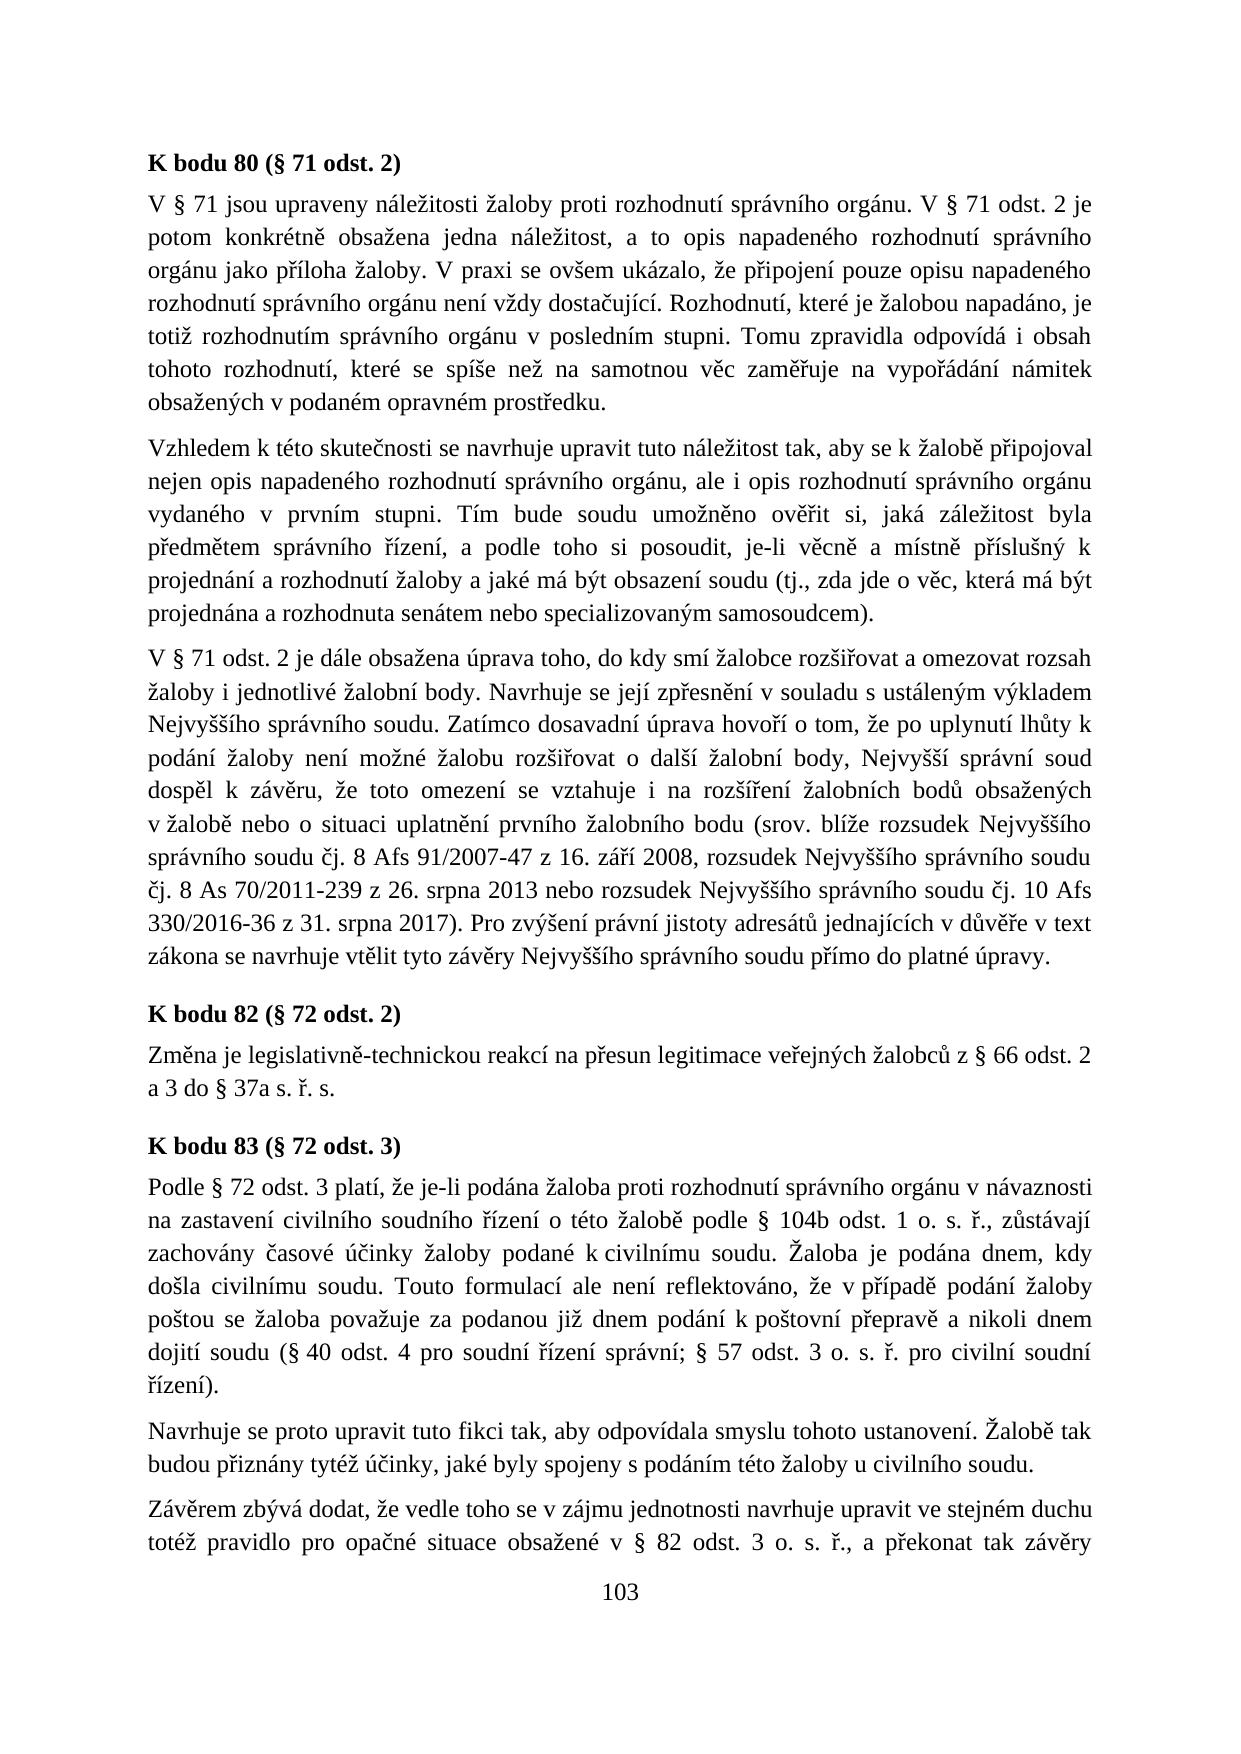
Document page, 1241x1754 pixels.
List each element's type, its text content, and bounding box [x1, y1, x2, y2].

text Vzhledem k této skutečnosti se navrhuje upravit tuto náležitost tak, aby se k žalobě připojoval nejen opis napadeného rozhodnutí správního orgánu, ale i opis rozhodnutí správního orgánu vydaného v prvním stupni. Tím bude soudu umožněno ověřit si, jaká záležitost byla předmětem správního řízení, a podle toho si posoudit, je-li věcně a místně příslušný k projednání a rozhodnutí žaloby a jaké má být obsazení soudu (tj., zda jde o věc, která má být projednána a rozhodnuta senátem nebo specializovaným samosoudcem). [148, 433, 1093, 627]
text V § 71 jsou upraveny náležitosti žaloby proti rozhodnutí správního orgánu. V § 71 odst. 2 je potom konkrétně obsažena jedna náležitost, a to opis napadeného rozhodnutí správního orgánu jako příloha žaloby. V praxi se ovšem ukázalo, že připojení pouze opisu napadeného rozhodnutí správního orgánu není vždy dostačující. Rozhodnutí, které je žalobou napadáno, je totiž rozhodnutím správního orgánu v posledním stupni. Tomu zpravidla odpovídá i obsah tohoto rozhodnutí, které se spíše než na samotnou věc zaměřuje na vypořádání námitek obsažených v podaném opravném prostředku. [148, 189, 1093, 416]
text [148, 1494, 1093, 1556]
text K bodu 80 (§ 71 odst. 2) [148, 148, 1063, 177]
text Navrhuje se proto upravit tuto fikci tak, aby odpovídala smyslu tohoto ustanovení. Žalobě tak budou přiznány tytéž účinky, jaké byly spojeny s podáním této žaloby u civilního soudu. [148, 1416, 1093, 1478]
text K bodu 83 (§ 72 odst. 3) [148, 1131, 1063, 1160]
text V § 71 odst. 2 je dále obsažena úprava toho, do kdy smí žalobce rozšiřovat a omezovat rozsah žaloby i jednotlivé žalobní body. Navrhuje se její zpřesnění v souladu s ustáleným výkladem Nejvyššího správního soudu. Zatímco dosavadní úprava hovoří o tom, že po uplynutí lhůty k podání žaloby není možné žalobu rozšiřovat o další žalobní body, Nejvyšší správní soud dospěl k závěru, že toto omezení se vztahuje i na rozšíření žalobních bodů obsažených v žalobě nebo o situaci uplatnění prvního žalobního bodu (srov. blíže rozsudek Nejvyššího správního soudu čj. 8 Afs 91/2007-47 z 16. září 2008, rozsudek Nejvyššího správního soudu čj. 8 As 70/2011-239 z 26. srpna 2013 nebo rozsudek Nejvyššího správního soudu čj. 10 Afs 330/2016-36 z 31. srpna 2017). Pro zvýšení právní jistoty adresátů jednajících v důvěře v text zákona se navrhuje vtělit tyto závěry Nejvyššího správního soudu přímo do platné úpravy. [148, 643, 1093, 969]
text Změna je legislativně-technickou reakcí na přesun legitimace veřejných žalobců z § 66 odst. 2 a 3 do § 37a s. ř. s. [148, 1040, 1093, 1102]
text K bodu 82 (§ 72 odst. 2) [148, 999, 1063, 1027]
text Podle § 72 odst. 3 platí, že je-li podána žaloba proti rozhodnutí správního orgánu v návaznosti na zastavení civilního soudního řízení o této žalobě podle § 104b odst. 1 o. s. ř., zůstávají zachovány časové účinky žaloby podané k civilnímu soudu. Žaloba je podána dnem, kdy došla civilnímu soudu. Touto formulací ale není reflektováno, že v případě podání žaloby poštou se žaloba považuje za podanou již dnem podání k poštovní přepravě a nikoli dnem dojití soudu (§ 40 odst. 4 pro soudní řízení správní; § 57 odst. 3 o. s. ř. pro civilní soudní řízení). [148, 1172, 1093, 1399]
